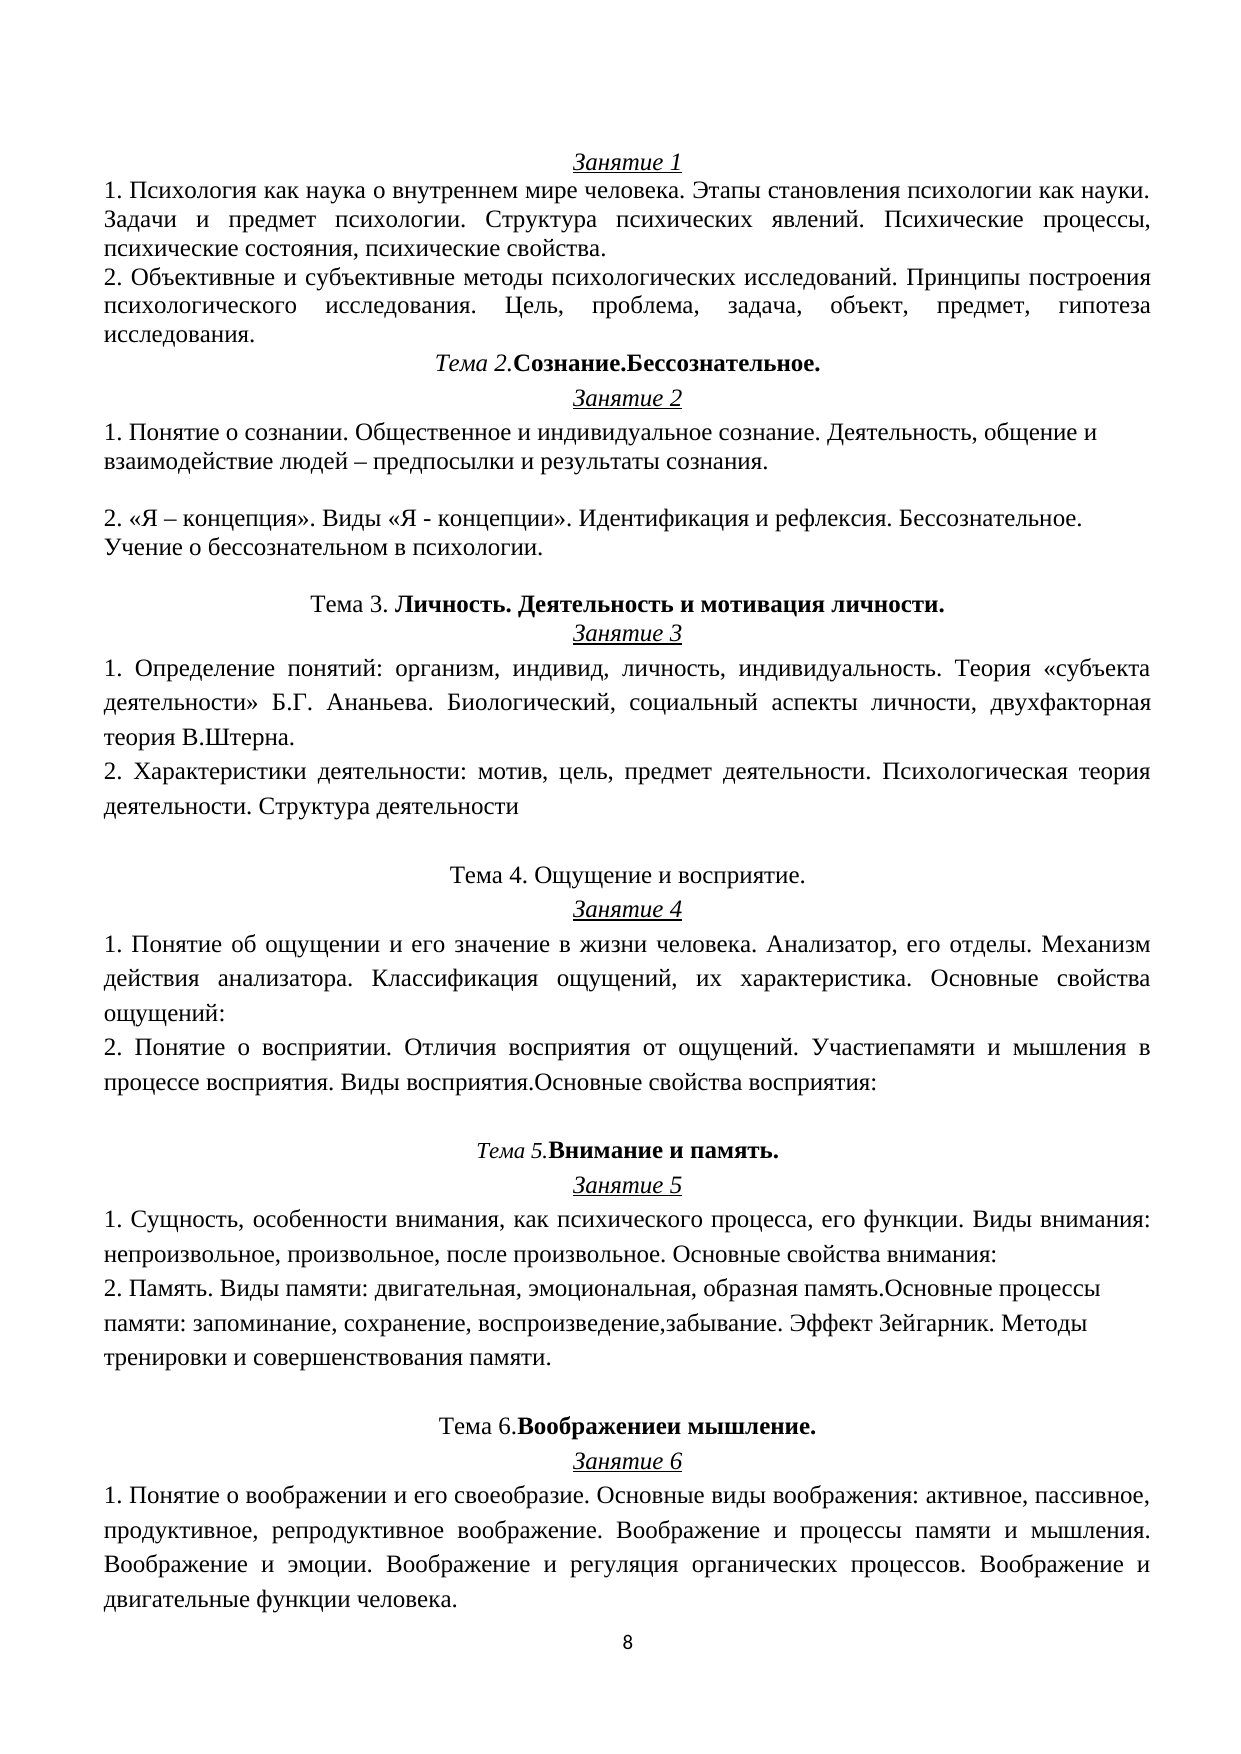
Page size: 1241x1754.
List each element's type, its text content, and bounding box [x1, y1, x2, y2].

subtitle Тема 6.Воображениеи мышление. [103, 1411, 1152, 1440]
subtitle Занятие 4 [103, 894, 1152, 923]
text 2. Объективные и субъективные методы психологических исследований. Принципы построения психологического исследования. Цель, проблема, задача, объект, предмет, гипотеза исследования. [103, 262, 1152, 348]
text 1. Понятие об ощущении и его значение в жизни человека. Анализатор, его отделы. Механизм действия анализатора. Классификация ощущений, их характеристика. Основные свойства ощущений: [103, 929, 1152, 1026]
text Занятие 6 [103, 1446, 1152, 1474]
subtitle Занятие 3 [103, 618, 1152, 647]
text 2. Характеристики деятельности: мотив, цель, предмет деятельности. Психологическая теория деятельности. Структура деятельности [103, 756, 1152, 819]
subtitle Тема 2.Сознание.Бессознательное. [103, 348, 1152, 377]
subtitle Занятие 1 [103, 147, 1152, 176]
subtitle Занятие 2 [103, 383, 1152, 411]
subtitle Занятие 5 [103, 1170, 1152, 1199]
text 2. Понятие о восприятии. Отличия восприятия от ощущений. Участиепамяти и мышления в процессе восприятия. Виды восприятия.Основные свойства восприятия: [103, 1032, 1152, 1095]
text 1. Понятие о воображении и его своеобразие. Основные виды воображения: активное, пассивное, продуктивное, репродуктивное воображение. Воображение и процессы памяти и мышления. Воображение и эмоции. Воображение и регуляция органических процессов. Воображение и двигательные функции человека. [103, 1480, 1152, 1612]
text Тема 3. Личность. Деятельность и мотивация личности. [103, 589, 1152, 618]
text Тема 5.Внимание и память. [103, 1136, 1152, 1164]
text 1. Понятие о сознании. Общественное и индивидуальное сознание. Деятельность, общение и взаимодействие людей – предпосылки и результаты сознания. [103, 417, 1152, 474]
subtitle Тема 4. Ощущение и восприятие. [103, 860, 1152, 888]
text 1. Определение понятий: организм, индивид, личность, индивидуальность. Теория «субъекта деятельности» Б.Г. Ананьева. Биологический, социальный аспекты личности, двухфакторная теория В.Штерна. [103, 653, 1152, 751]
text 1. Сущность, особенности внимания, как психического процесса, его функции. Виды внимания: непроизвольное, произвольное, после произвольное. Основные свойства внимания: [103, 1204, 1152, 1268]
text 2. «Я – концепция». Виды «Я - концепции». Идентификация и рефлексия. Бессознательное. Учение о бессознательном в психологии. [103, 503, 1152, 561]
text 2. Память. Виды памяти: двигательная, эмоциональная, образная память.Основные процессы памяти: запоминание, сохранение, воспроизведение,забывание. Эффект Зейгарник. Методы тренировки и совершенствования памяти. [103, 1273, 1152, 1371]
text 1. Психология как наука о внутреннем мире человека. Этапы становления психологии как науки. Задачи и предмет психологии. Структура психических явлений. Психические процессы, психические состояния, психические свойства. [103, 176, 1152, 262]
